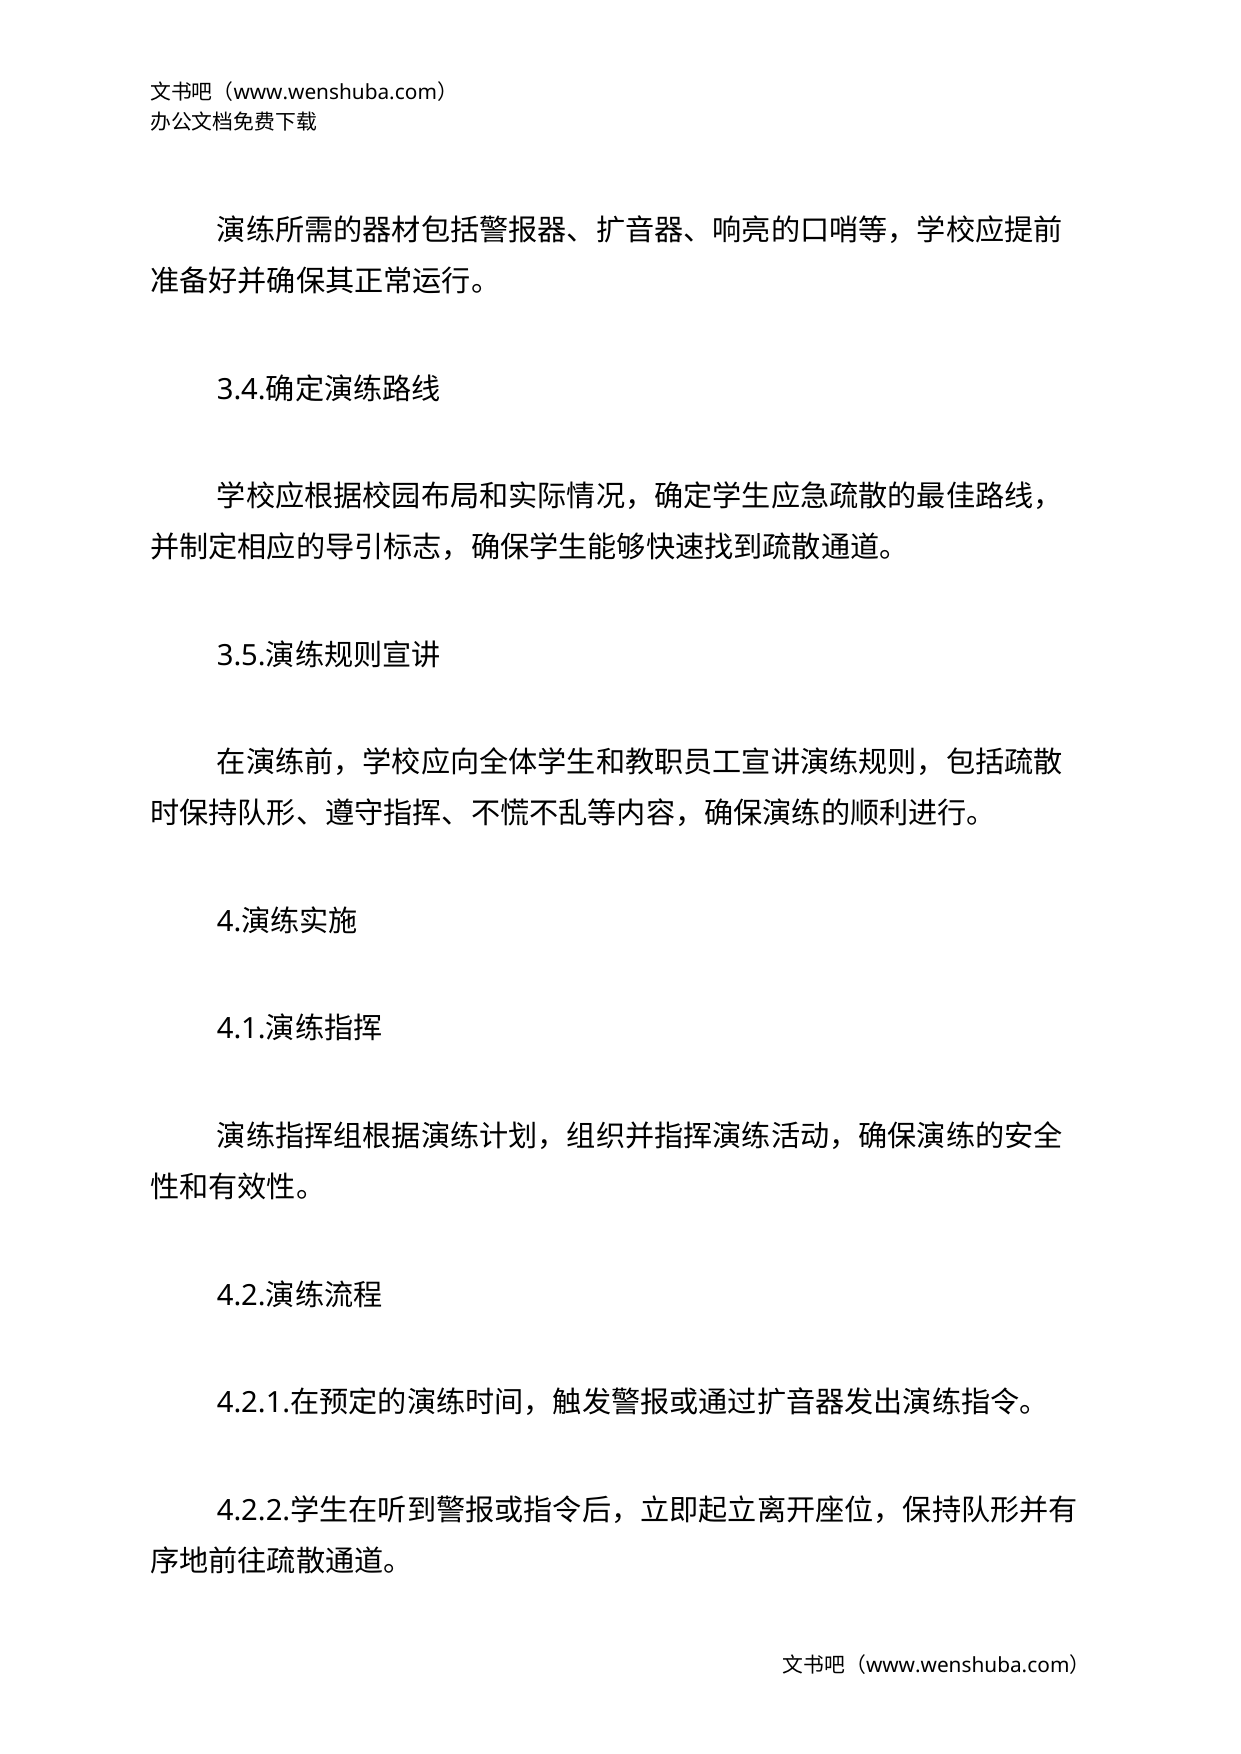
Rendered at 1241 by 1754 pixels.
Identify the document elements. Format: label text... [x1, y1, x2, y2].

text 演练所需的器材包括警报器、扩音器、响亮的口哨等，学校应提前准备好并确保其正常运行。 [150, 207, 1090, 300]
text 3.5.演练规则宣讲 [150, 631, 1090, 674]
text 4.演练实施 [150, 897, 1090, 940]
text 4.2.1.在预定的演练时间，触发警报或通过扩音器发出演练指令。 [150, 1379, 1090, 1421]
text 4.2.演练流程 [150, 1271, 1090, 1313]
text 学校应根据校园布局和实际情况，确定学生应急疏散的最佳路线，并制定相应的导引标志，确保学生能够快速找到疏散通道。 [150, 473, 1090, 566]
text 4.2.2.学生在听到警报或指令后，立即起立离开座位，保持队形并有序地前往疏散通道。 [150, 1486, 1090, 1579]
text 3.4.确定演练路线 [150, 365, 1090, 408]
text 4.1.演练指挥 [150, 1005, 1090, 1047]
text 在演练前，学校应向全体学生和教职员工宣讲演练规则，包括疏散时保持队形、遵守指挥、不慌不乱等内容，确保演练的顺利进行。 [150, 739, 1090, 832]
text 演练指挥组根据演练计划，组织并指挥演练活动，确保演练的安全性和有效性。 [150, 1113, 1090, 1206]
